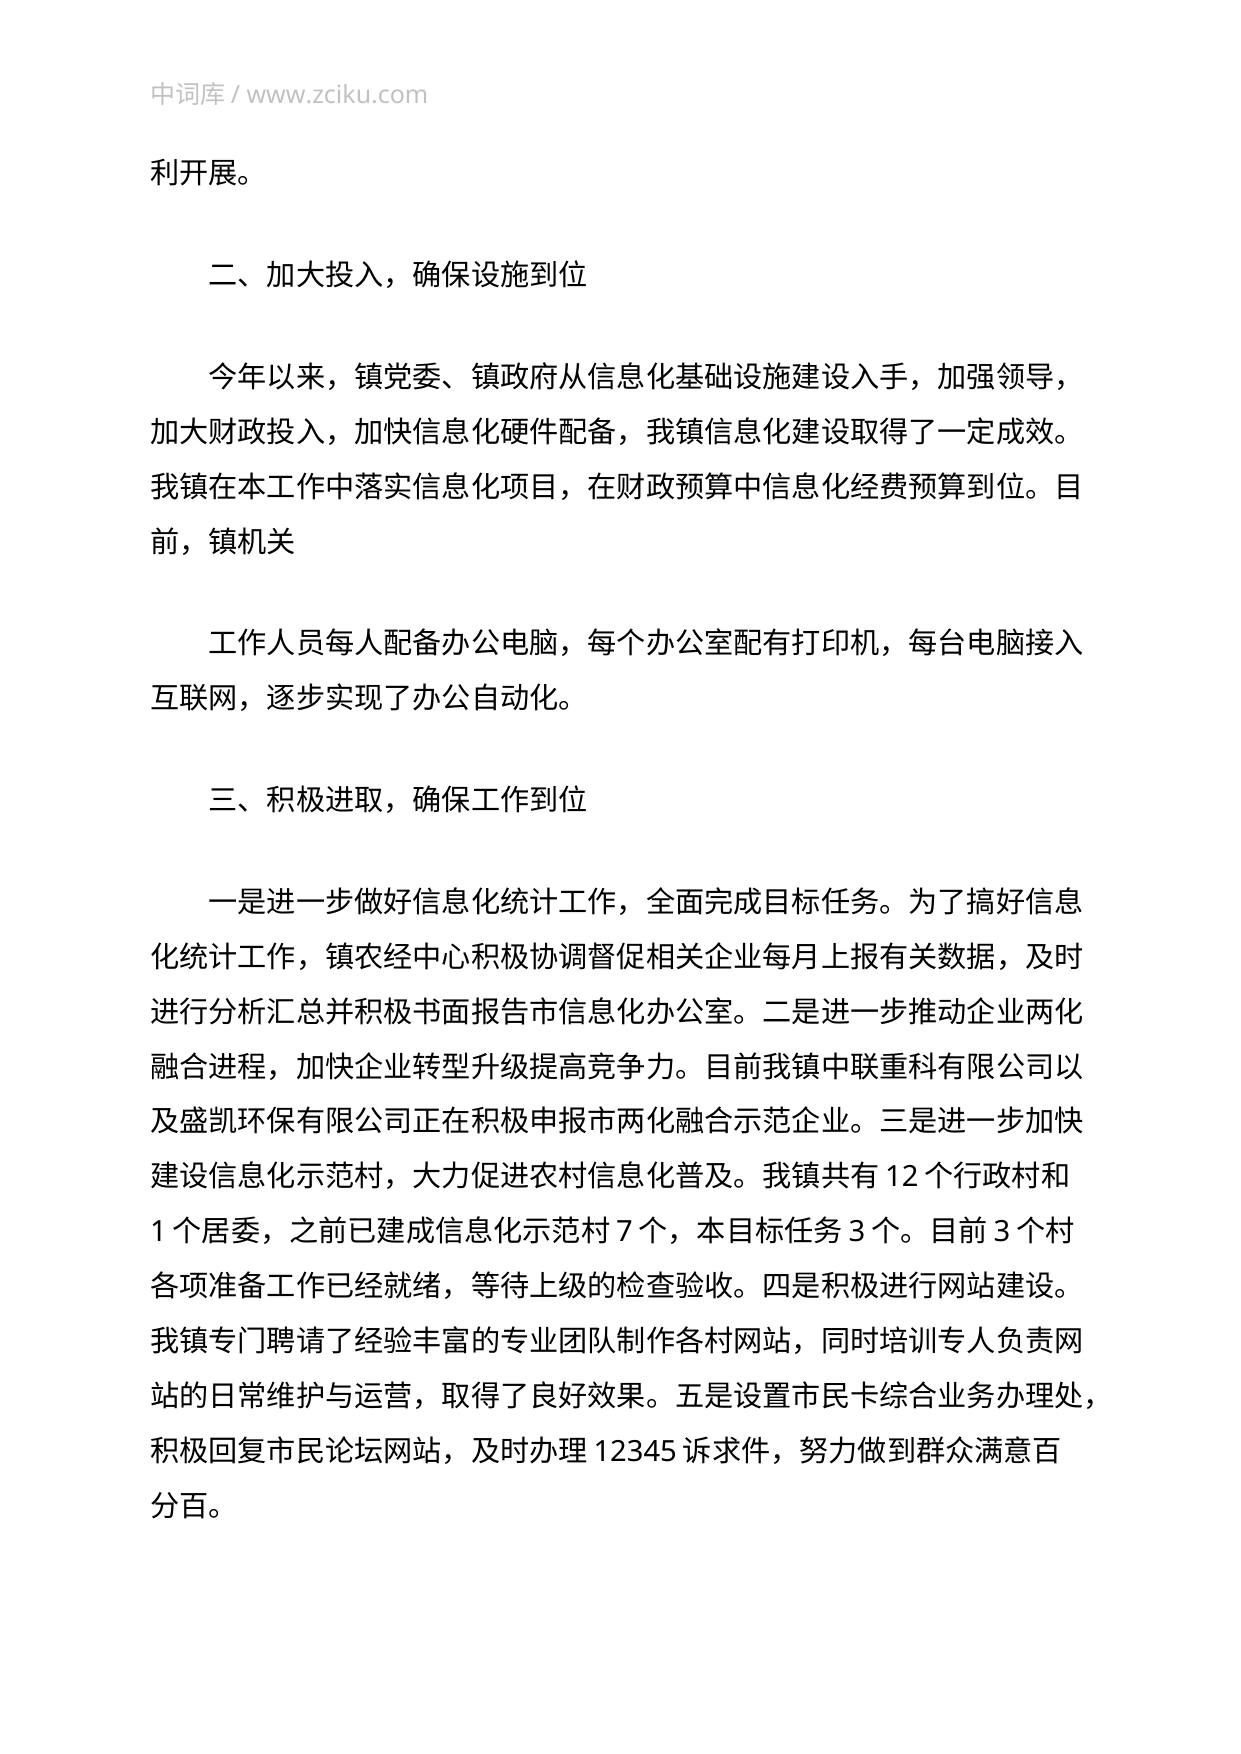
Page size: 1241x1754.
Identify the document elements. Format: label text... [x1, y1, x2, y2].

text 今年以来，镇党委、镇政府从信息化基础设施建设入手，加强领导，加大财政投入，加快信息化硬件配备，我镇信息化建设取得了一定成效。我镇在本工作中落实信息化项目，在财政预算中信息化经费预算到位。目前，镇机关 [150, 353, 1090, 561]
text 三、积极进取，确保工作到位 [150, 777, 1090, 819]
text 工作人员每人配备办公电脑，每个办公室配有打印机，每台电脑接入互联网，逐步实现了办公自动化。 [150, 620, 1090, 717]
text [150, 150, 1090, 192]
text 二、加大投入，确保设施到位 [150, 252, 1090, 294]
text 一是进一步做好信息化统计工作，全面完成目标任务。为了搞好信息化统计工作，镇农经中心积极协调督促相关企业每月上报有关数据，及时进行分析汇总并积极书面报告市信息化办公室。二是进一步推动企业两化融合进程，加快企业转型升级提高竞争力。目前我镇中联重科有限公司以及盛凯环保有限公司正在积极申报市两化融合示范企业。三是进一步加快建设信息化示范村，大力促进农村信息化普及。我镇共有12个行政村和1个居委，之前已建成信息化示范村7个，本目标任务3个。目前3个村各项准备工作已经就绪，等待上级的检查验收。四是积极进行网站建设。我镇专门聘请了经验丰富的专业团队制作各村网站，同时培训专人负责网站的日常维护与运营，取得了良好效果。五是设置市民卡综合业务办理处，积极回复市民论坛网站，及时办理12345诉求件，努力做到群众满意百分百。 [150, 878, 1090, 1525]
